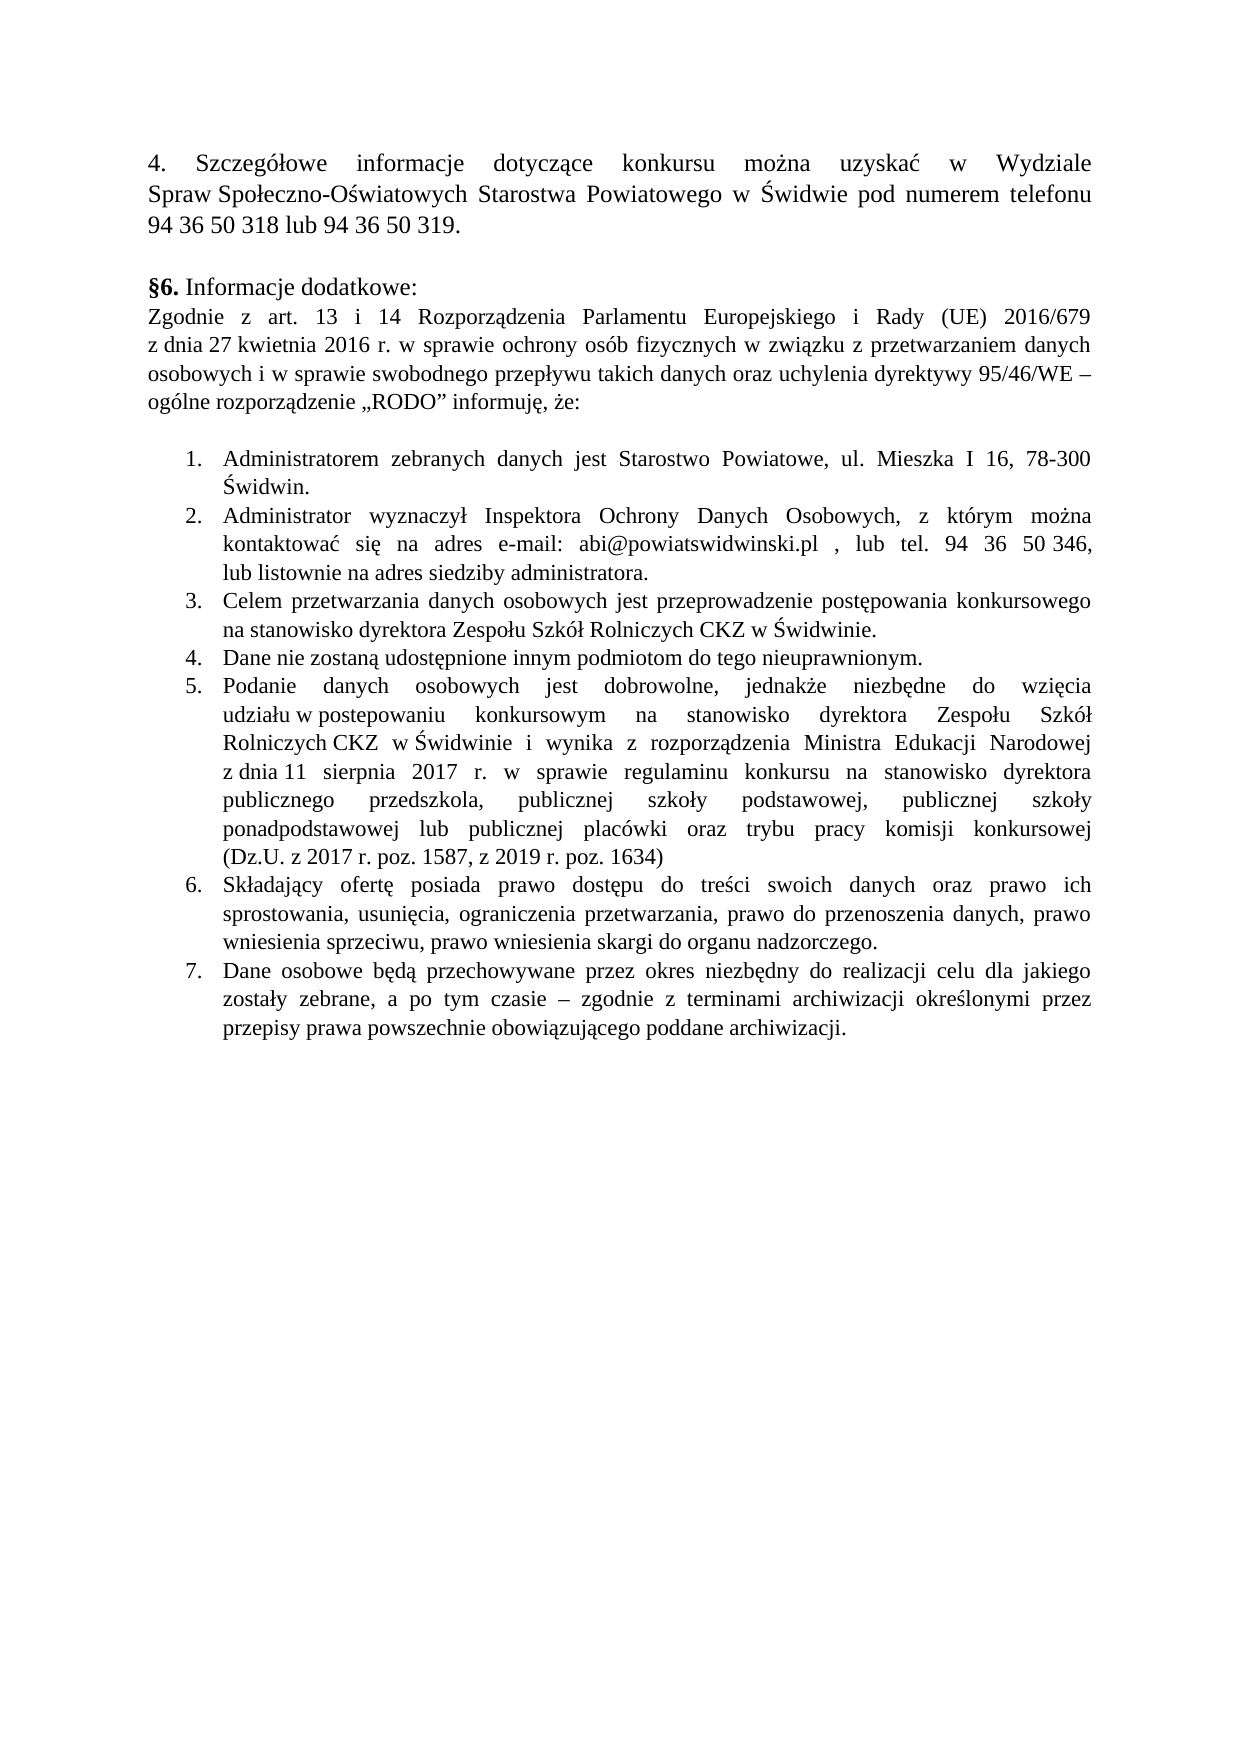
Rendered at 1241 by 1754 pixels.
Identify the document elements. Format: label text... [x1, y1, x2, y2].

list Dane osobowe będą przechowywane przez okres niezbędny do realizacji celu dla jakiego zostały zebrane, a po tym czasie – zgodnie z terminami archiwizacji określonymi przez przepisy prawa powszechnie obowiązującego poddane archiwizacji. [185, 957, 1093, 1040]
list Celem przetwarzania danych osobowych jest przeprowadzenie postępowania konkursowego na stanowisko dyrektora Zespołu Szkół Rolniczych CKZ w Świdwinie. [185, 587, 1093, 642]
list Składający ofertę posiada prawo dostępu do treści swoich danych oraz prawo ich sprostowania, usunięcia, ograniczenia przetwarzania, prawo do przenoszenia danych, prawo wniesienia sprzeciwu, prawo wniesienia skargi do organu nadzorczego. [185, 872, 1093, 955]
list Administratorem zebranych danych jest Starostwo Powiatowe, ul. Mieszka I 16, 78-300 Świdwin. [185, 445, 1093, 500]
text Zgodnie z art. 13 i 14 Rozporządzenia Parlamentu Europejskiego i Rady (UE) 2016/679 z dnia 27 kwietnia 2016 r. w sprawie ochrony osób fizycznych w związku z przetwarzaniem danych osobowych i w sprawie swobodnego przepływu takich danych oraz uchylenia dyrektywy 95/46/WE – ogólne rozporządzenie „RODO” informuję, że: [148, 303, 1093, 414]
list Administrator wyznaczył Inspektora Ochrony Danych Osobowych, z którym można kontaktować się na adres e-mail: abi@powiatswidwinski.pl , lub tel. 94 36 50 346, lub listownie na adres siedziby administratora. [185, 502, 1093, 585]
text 4. Szczegółowe informacje dotyczące konkursu można uzyskać w Wydziale Spraw Społeczno-Oświatowych Starostwa Powiatowego w Świdwie pod numerem telefonu 94 36 50 318 lub 94 36 50 319. [148, 148, 1093, 238]
list Dane nie zostaną udostępnione innym podmiotom do tego nieuprawnionym. [185, 644, 1093, 670]
text §6. Informacje dodatkowe: [148, 272, 1093, 301]
list Podanie danych osobowych jest dobrowolne, jednakże niezbędne do wzięcia udziału w postepowaniu konkursowym na stanowisko dyrektora Zespołu Szkół Rolniczych CKZ w Świdwinie i wynika z rozporządzenia Ministra Edukacji Narodowej z dnia 11 sierpnia 2017 r. w sprawie regulaminu konkursu na stanowisko dyrektora publicznego przedszkola, publicznej szkoły podstawowej, publicznej szkoły ponadpodstawowej lub publicznej placówki oraz trybu pracy komisji konkursowej (Dz.U. z 2017 r. poz. 1587, z 2019 r. poz. 1634) [185, 672, 1093, 869]
